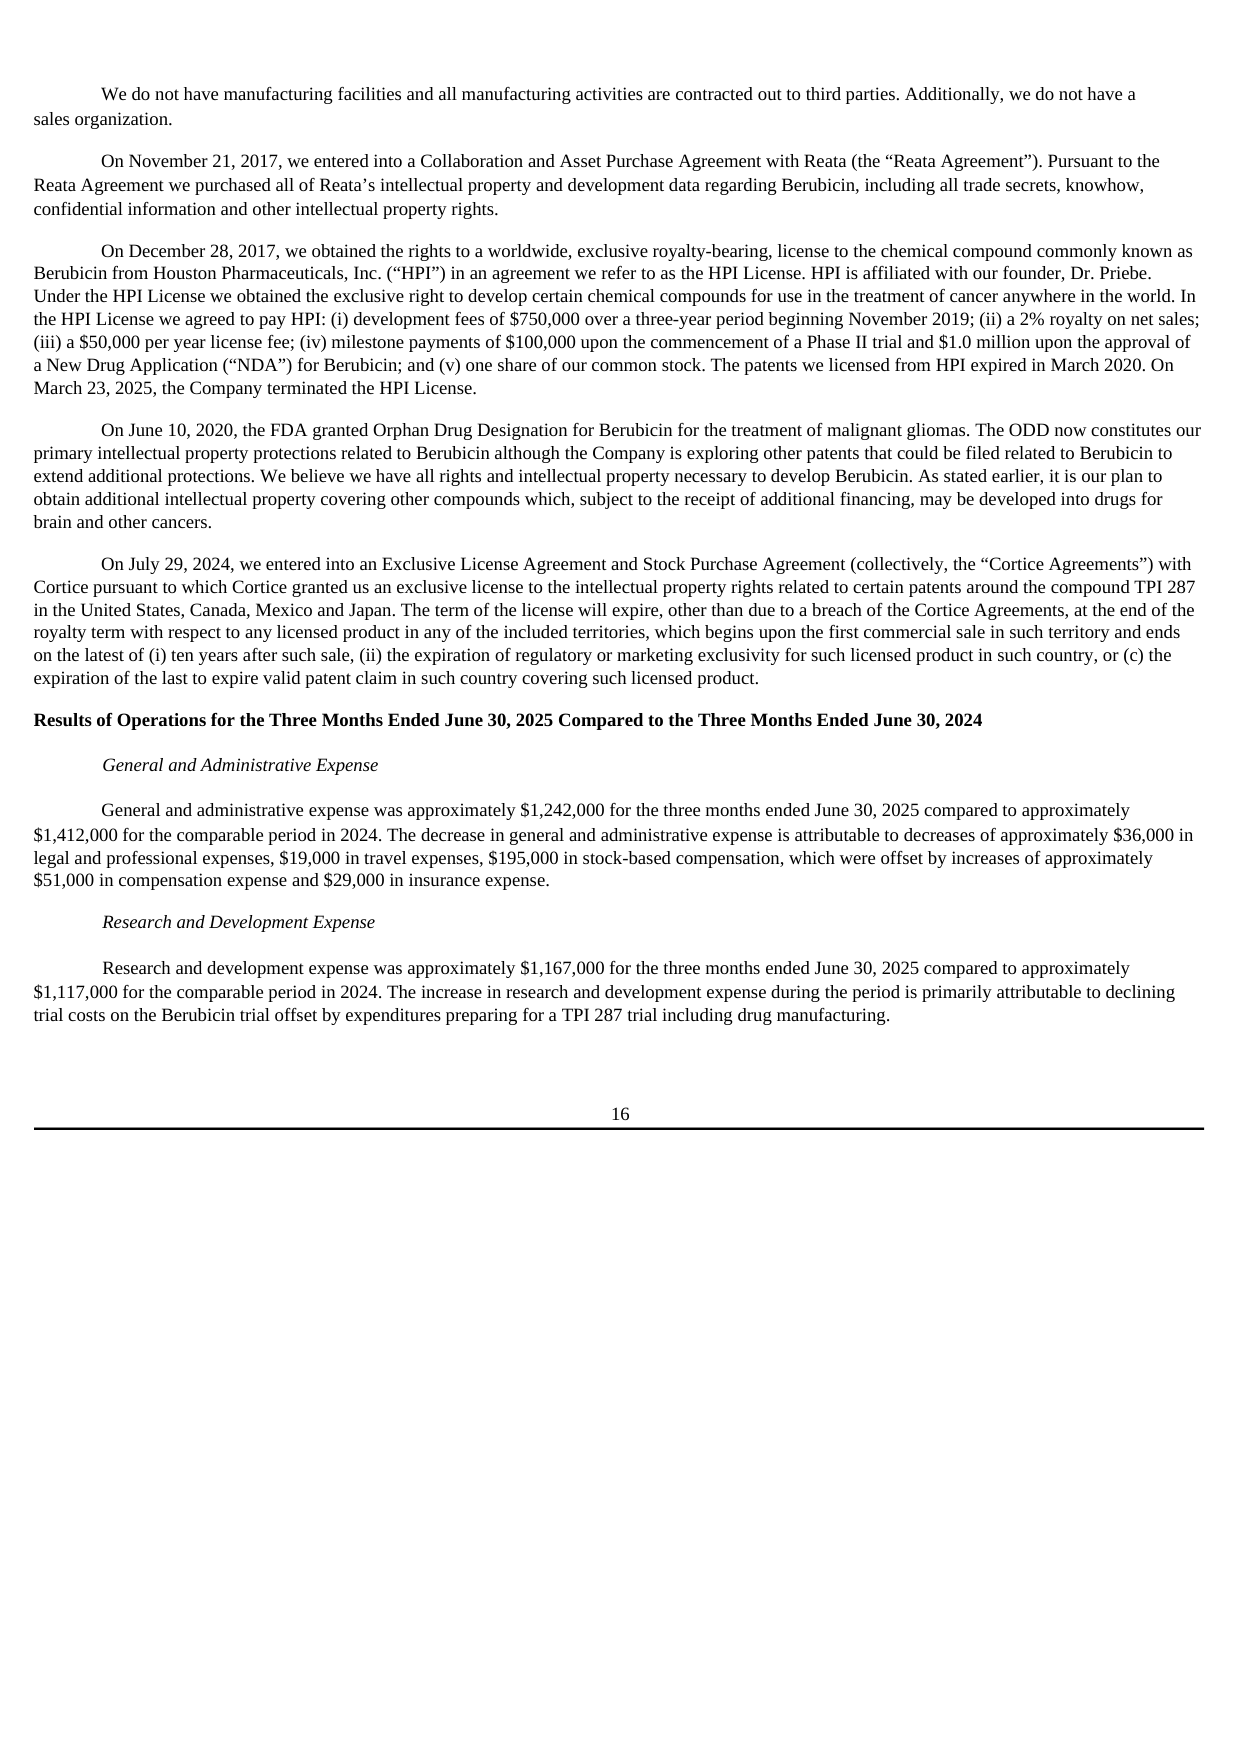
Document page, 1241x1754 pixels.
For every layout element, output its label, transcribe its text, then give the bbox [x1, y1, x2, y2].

text $1,117,000 for the comparable period in 2024. The increase in research and development expense during the period is primarily attributable to declining [33, 981, 1203, 1002]
text trial costs on the Berubicin trial offset by expenditures preparing for a TPI 287 trial including drug manufacturing. [33, 1003, 1203, 1025]
text On December 28, 2017, we obtained the rights to a worldwide, exclusive royalty-bearing, license to the chemical compound commonly known as Berubicin from Houston Pharmaceuticals, Inc. (“HPI”) in an agreement we refer to as the HPI License. HPI is affiliated with our founder, Dr. Priebe. Under the HPI License we obtained the exclusive right to develop certain chemical compounds for use in the treatment of cancer anywhere in the world. In the HPI License we agreed to pay HPI: (i) development fees of $750,000 over a three-year period beginning November 2019; (ii) a 2% royalty on net sales; [33, 239, 1203, 329]
text Research and development expense was approximately $1,167,000 for the three months ended June 30, 2025 compared to approximately [102, 957, 1203, 978]
text Research and Development Expense [102, 911, 1203, 933]
text 16 [33, 1103, 1207, 1124]
text On November 21, 2017, we entered into a Collaboration and Asset Purchase Agreement with Reata (the “Reata Agreement”). Pursuant to the Reata Agreement we purchased all of Reata’s intellectual property and development data regarding Berubicin, including all trade secrets, knowhow, confidential information and other intellectual property rights. [33, 150, 1163, 219]
text On July 29, 2024, we entered into an Exclusive License Agreement and Stock Purchase Agreement (collectively, the “Cortice Agreements”) with Cortice pursuant to which Cortice granted us an exclusive license to the intellectual property rights related to certain patents around the compound TPI 287 in the United States, Canada, Mexico and Japan. The term of the license will expire, other than due to a breach of the Cortice Agreements, at the end of the royalty term with respect to any licensed product in any of the included territories, which begins upon the first commercial sale in such territory and ends on the latest of (i) ten years after such sale, (ii) the expiration of regulatory or marketing exclusivity for such licensed product in such country, or (c) the expiration of the last to expire valid patent claim in such country covering such licensed product. [33, 553, 1199, 689]
text Results of Operations for the Three Months Ended June 30, 2025 Compared to the Three Months Ended June 30, 2024 [33, 709, 1203, 731]
list a $50,000 per year license fee; (iv) milestone payments of $100,000 upon the commencement of a Phase II trial and $1.0 million upon the approval of a New Drug Application (“NDA”) for Berubicin; and (v) one share of our common stock. The patents we licensed from HPI expired in March 2020. On March 23, 2025, the Company terminated the HPI License. [33, 331, 1203, 398]
text General and Administrative Expense [102, 754, 1203, 776]
text $1,412,000 for the comparable period in 2024. The decrease in general and administrative expense is attributable to decreases of approximately $36,000 in legal and professional expenses, $19,000 in travel expenses, $195,000 in stock-based compensation, which were offset by increases of approximately $51,000 in compensation expense and $29,000 in insurance expense. [33, 824, 1197, 891]
text On June 10, 2020, the FDA granted Orphan Drug Designation for Berubicin for the treatment of malignant gliomas. The ODD now constitutes our primary intellectual property protections related to Berubicin although the Company is exploring other patents that could be filed related to Berubicin to extend additional protections. We believe we have all rights and intellectual property necessary to develop Berubicin. As stated earlier, it is our plan to obtain additional intellectual property covering other compounds which, subject to the receipt of additional financing, may be developed into drugs for brain and other cancers. [33, 419, 1203, 532]
text We do not have manufacturing facilities and all manufacturing activities are contracted out to third parties. Additionally, we do not have a sales organization. [33, 83, 1178, 130]
text General and administrative expense was approximately $1,242,000 for the three months ended June 30, 2025 compared to approximately [33, 799, 1199, 821]
